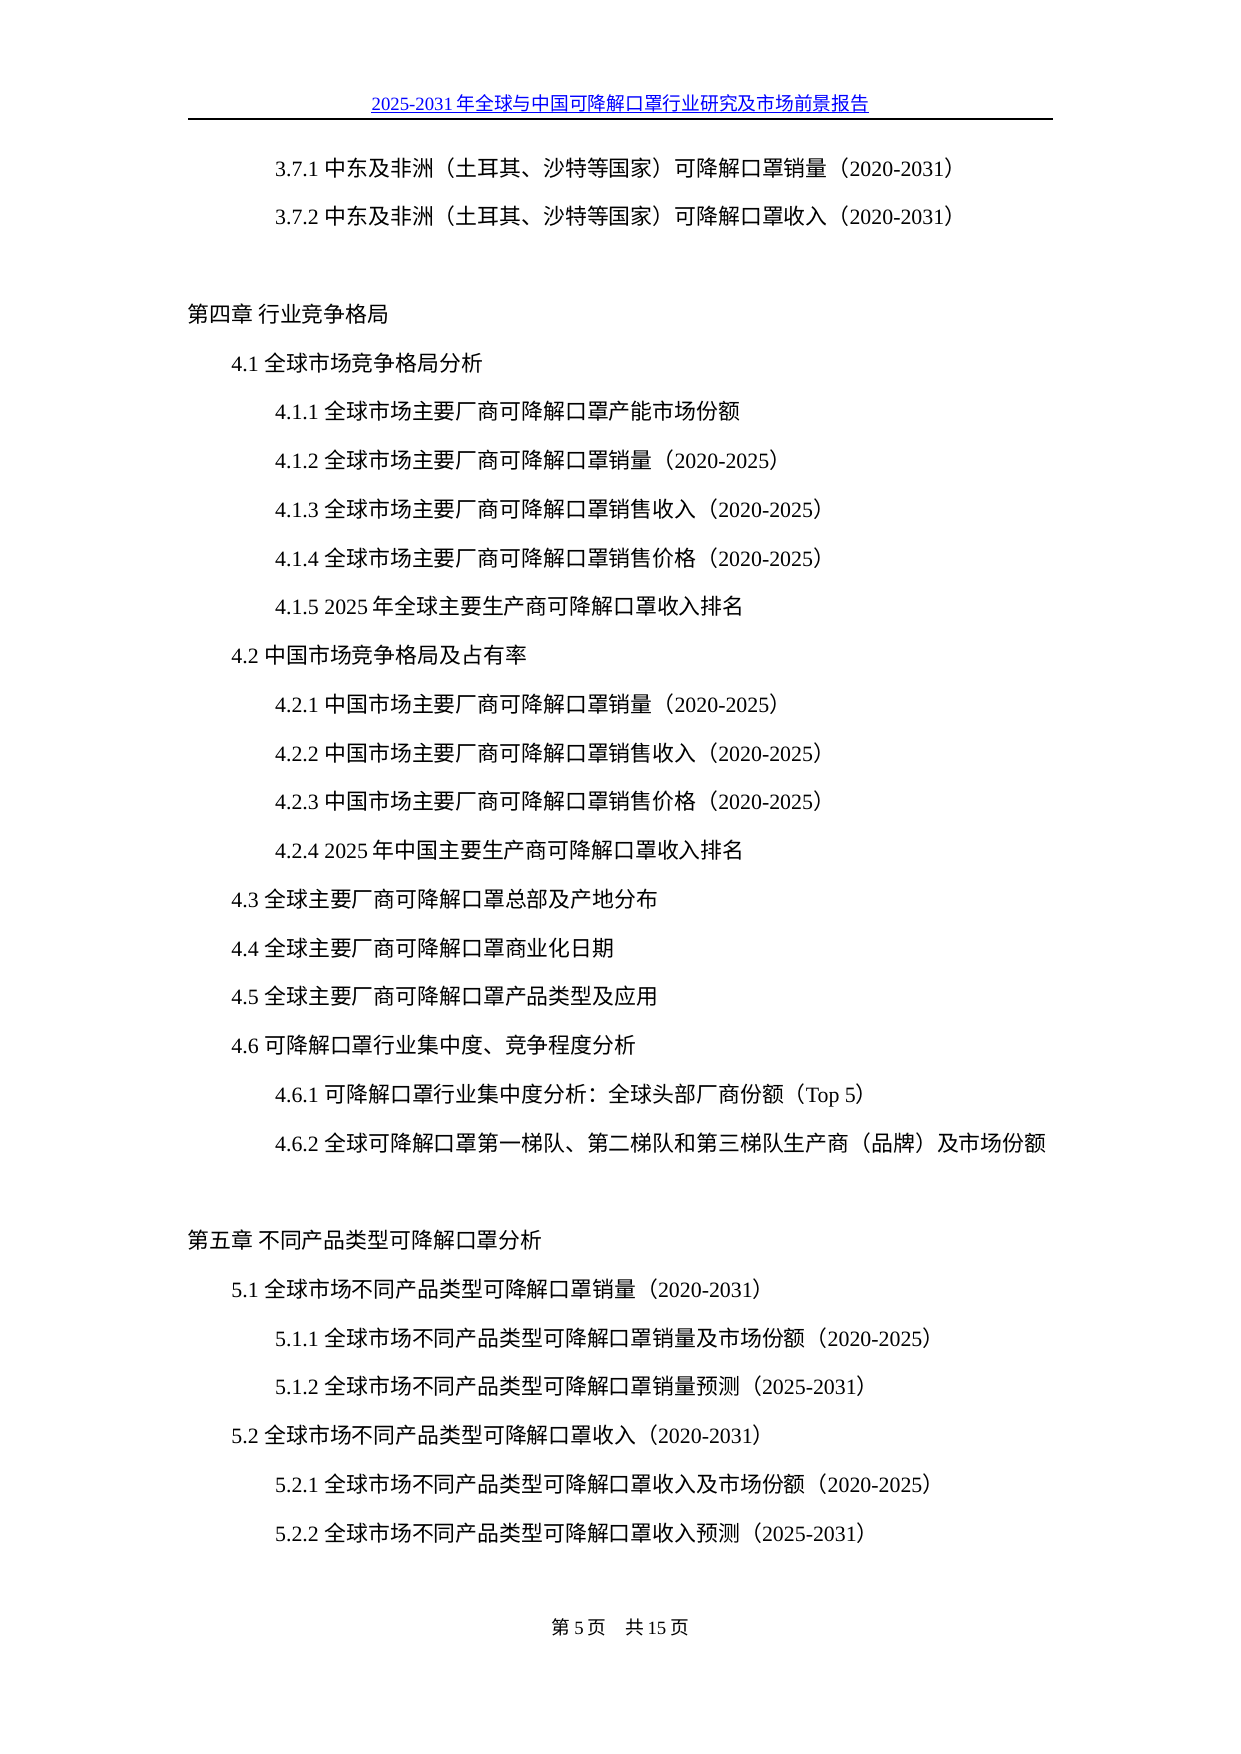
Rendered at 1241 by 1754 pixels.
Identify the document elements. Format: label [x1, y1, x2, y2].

text [187, 150, 1053, 1548]
